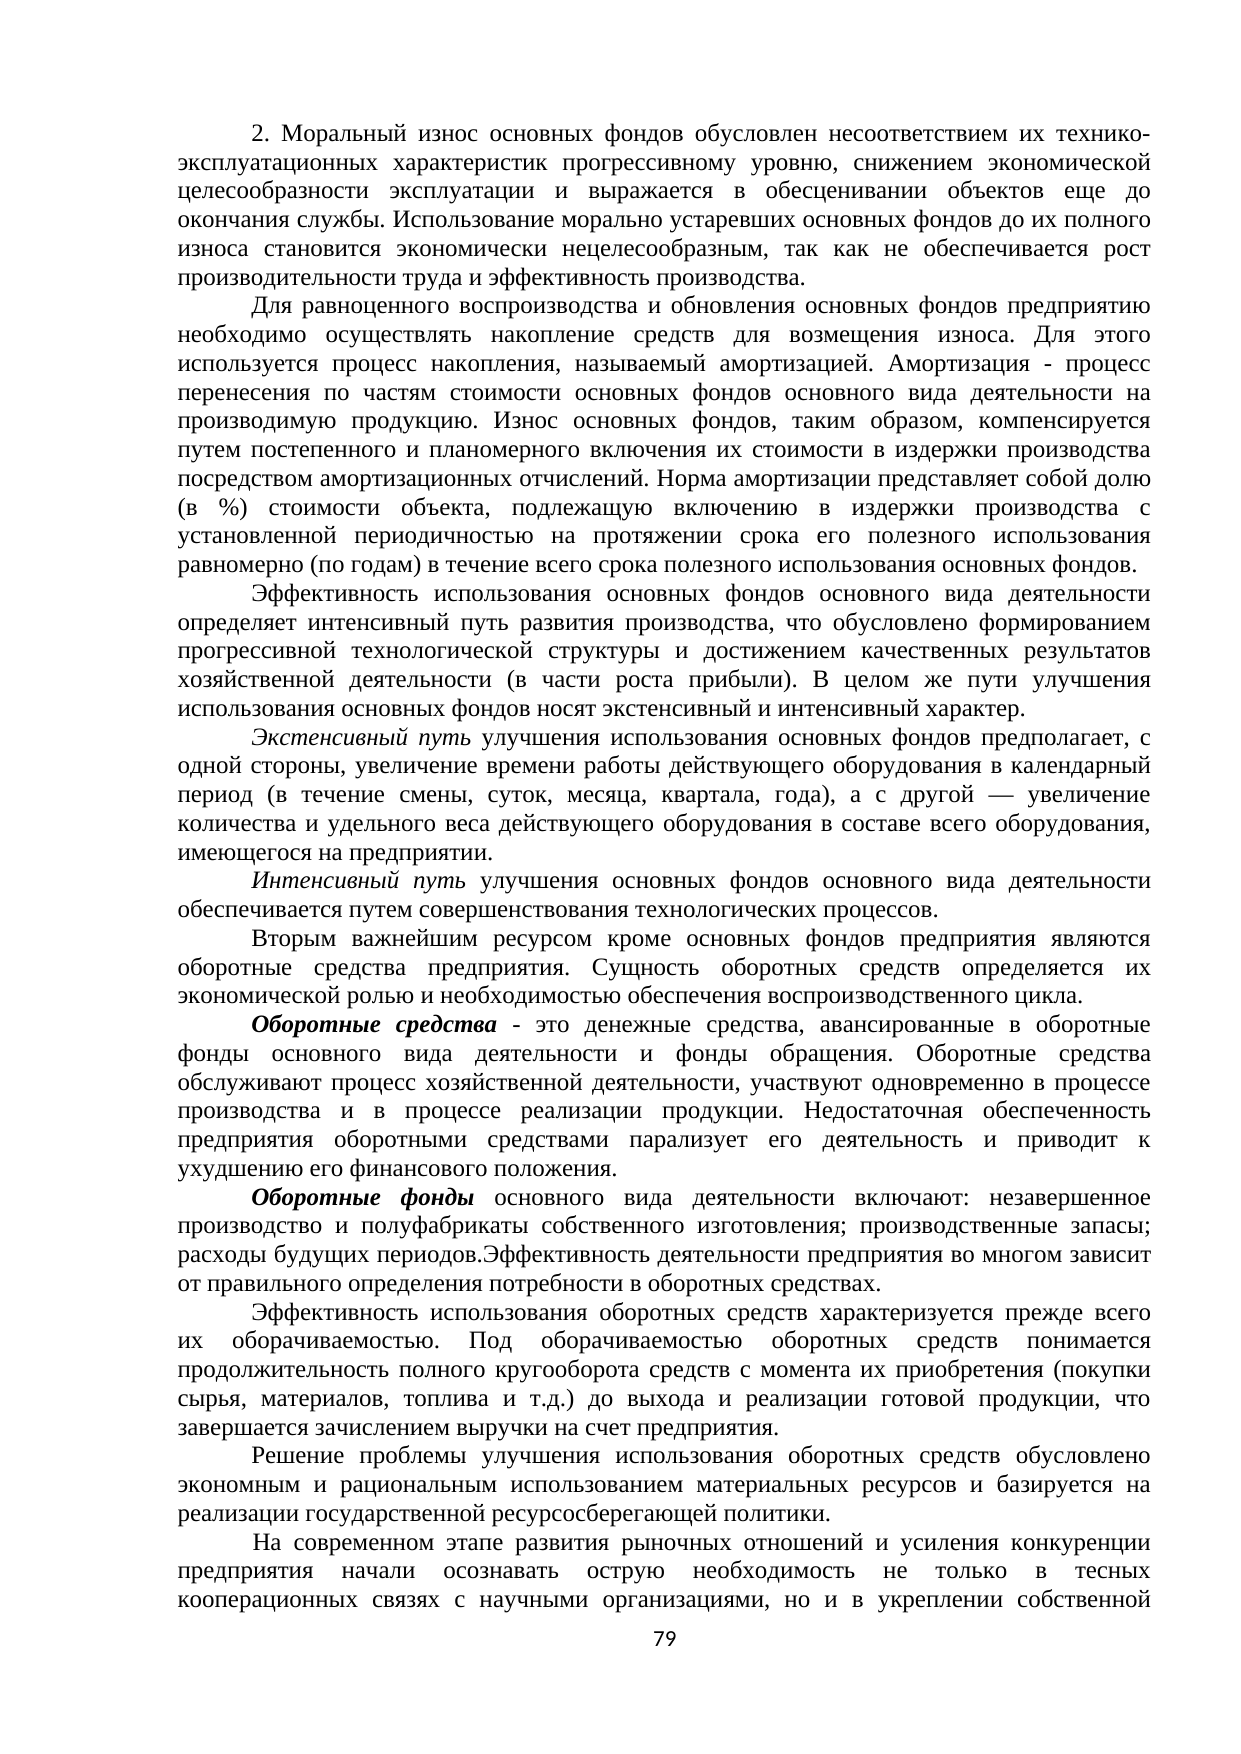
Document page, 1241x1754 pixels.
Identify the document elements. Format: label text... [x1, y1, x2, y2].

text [177, 1527, 1152, 1613]
text Эффективность использования оборотных средств характеризуется прежде всего их оборачиваемостью. Под оборачиваемостью оборотных средств понимается продолжительность полного кругооборота средств с момента их приобретения (покупки сырья, материалов, топлива и т.д.) до выхода и реализации готовой продукции, что завершается зачислением выручки на счет предприятия. [177, 1297, 1152, 1441]
text Эффективность использования основных фондов основного вида деятельности определяет интенсивный путь развития производства, что обусловлено формированием прогрессивной технологической структуры и достижением качественных результатов хозяйственной деятельности (в части роста прибыли). В целом же пути улучшения использования основных фондов носят экстенсивный и интенсивный характер. [177, 578, 1152, 722]
text Оборотные фонды основного вида деятельности включают: незавершенное производство и полуфабрикаты собственного изготовления; производственные запасы; расходы будущих периодов.Эффективность деятельности предприятия во многом зависит от правильного определения потребности в оборотных средствах. [177, 1182, 1152, 1297]
text Решение проблемы улучшения использования оборотных средств обусловлено экономным и рациональным использованием материальных ресурсов и базируется на реализации государственной ресурсосберегающей политики. [177, 1441, 1152, 1527]
text Оборотные средства - это денежные средства, авансированные в оборотные фонды основного вида деятельности и фонды обращения. Оборотные средства обслуживают процесс хозяйственной деятельности, участвуют одновременно в процессе производства и в процессе реализации продукции. Недостаточная обеспеченность предприятия оборотными средствами парализует его деятельность и приводит к ухудшению его финансового положения. [177, 1009, 1152, 1182]
text Интенсивный путь улучшения основных фондов основного вида деятельности обеспечивается путем совершенствования технологических процессов. [177, 866, 1152, 923]
text 2. Моральный износ основных фондов обусловлен несоответствием их технико-эксплуатационных характеристик прогрессивному уровню, снижением экономической целесообразности эксплуатации и выражается в обесценивании объектов еще до окончания службы. Использование морально устаревших основных фондов до их полного износа становится экономически нецелесообразным, так как не обеспечивается рост производительности труда и эффективность производства. [177, 118, 1152, 291]
text Вторым важнейшим ресурсом кроме основных фондов предприятия являются оборотные средства предприятия. Сущность оборотных средств определяется их экономической ролью и необходимостью обеспечения воспроизводственного цикла. [177, 923, 1152, 1009]
text Экстенсивный путь улучшения использования основных фондов предполагает, с одной стороны, увеличение времени работы действующего оборудования в календарный период (в течение смены, суток, месяца, квартала, года), а с другой — увеличение количества и удельного веса действующего оборудования в составе всего оборудования, имеющегося на предприятии. [177, 722, 1152, 866]
text Для равноценного воспроизводства и обновления основных фондов предприятию необходимо осуществлять накопление средств для возмещения износа. Для этого используется процесс накопления, называемый амортизацией. Амортизация - процесс перенесения по частям стоимости основных фондов основного вида деятельности на производимую продукцию. Износ основных фондов, таким образом, компенсируется путем постепенного и планомерного включения их стоимости в издержки производства посредством амортизационных отчислений. Норма амортизации представляет собой долю (в %) стоимости объекта, подлежащую включению в издержки производства с установленной периодичностью на протяжении срока его полезного использования равномерно (по годам) в течение всего срока полезного использования основных фондов. [177, 291, 1152, 578]
